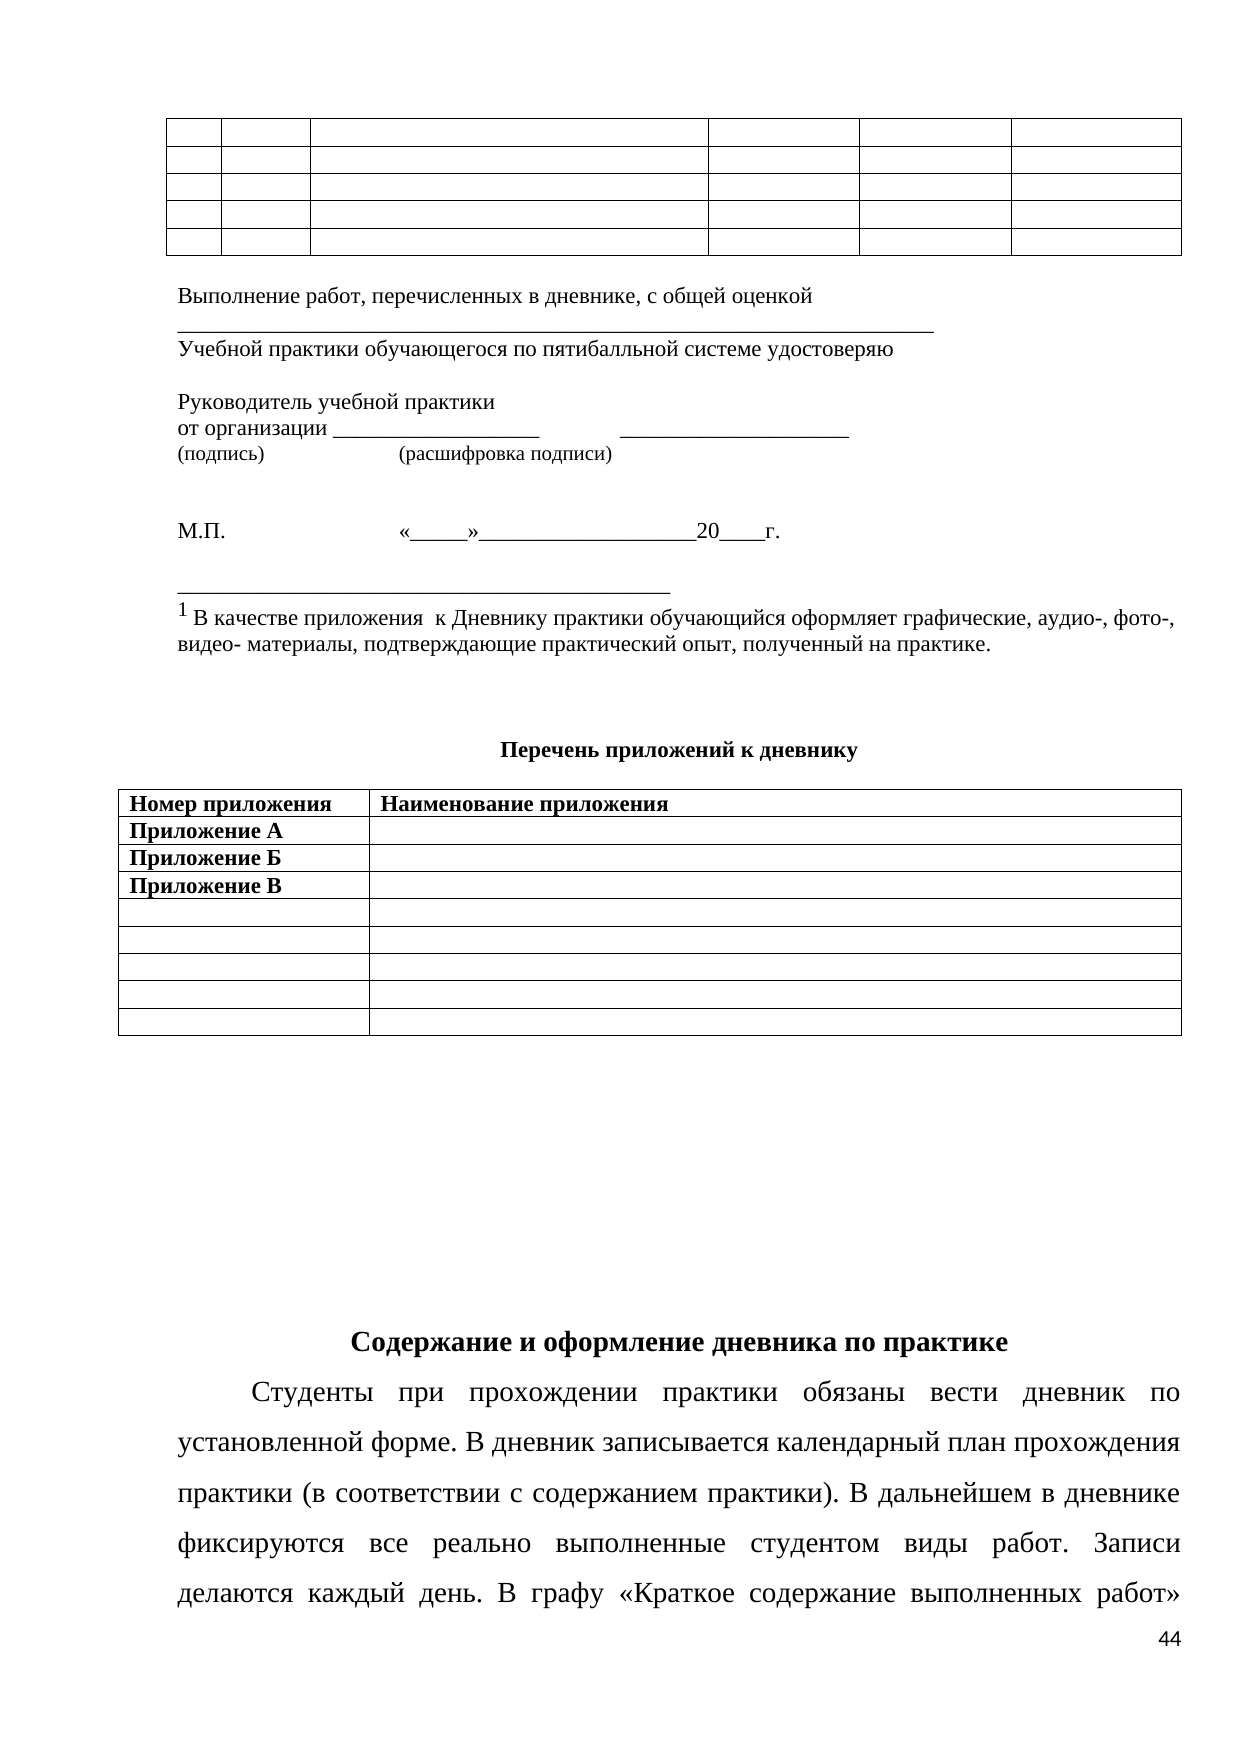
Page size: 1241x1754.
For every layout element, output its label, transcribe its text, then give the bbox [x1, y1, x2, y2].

table_cell [311, 201, 708, 228]
table_cell [119, 981, 369, 1008]
table_cell [709, 147, 859, 173]
table_cell [222, 174, 310, 200]
table_cell [370, 1009, 1181, 1035]
text Содержание и оформление дневника по практике [177, 1324, 1181, 1357]
table_cell [311, 147, 708, 173]
table_cell [311, 119, 708, 146]
table_cell [1012, 229, 1181, 255]
table_cell [370, 845, 1181, 871]
table_cell [167, 147, 221, 173]
text М.П. «_____»___________________20____г. [177, 517, 1181, 544]
table_cell [119, 899, 369, 926]
table_header Номер приложения [119, 790, 369, 816]
table_cell [167, 174, 221, 200]
table_cell [222, 201, 310, 228]
table_cell [222, 147, 310, 173]
table_cell Приложение А [119, 817, 369, 843]
table_cell [167, 119, 221, 146]
table_cell [860, 174, 1011, 200]
text (подпись) (расшифровка подписи) [177, 441, 1181, 465]
table_cell [119, 954, 369, 980]
text Руководитель учебной практики [177, 388, 1181, 414]
text Выполнение работ, перечисленных в дневнике, с общей оценкой [177, 282, 1181, 309]
table_cell [167, 229, 221, 255]
text __________________________________________________________________ [177, 309, 1181, 335]
table_cell [370, 927, 1181, 953]
text 1 В качестве приложения к Дневнику практики обучающийся оформляет графические, аудио-, фото-, видео- материалы, подтверждающие практический опыт, полученный на практике. [177, 596, 1181, 657]
table_cell [222, 229, 310, 255]
table_cell [709, 201, 859, 228]
table_cell [709, 174, 859, 200]
table_cell [370, 817, 1181, 843]
table_cell [370, 899, 1181, 926]
table_cell Приложение В [119, 872, 369, 898]
text Учебной практики обучающегося по пятибалльной системе удостоверяю [177, 335, 1181, 362]
table_header Наименование приложения [370, 790, 1181, 816]
table_cell [222, 119, 310, 146]
table_cell [370, 981, 1181, 1008]
table_cell Приложение Б [119, 845, 369, 871]
table_cell [1012, 147, 1181, 173]
text ___________________________________________ [177, 570, 1181, 596]
table_cell [370, 872, 1181, 898]
table_cell [370, 954, 1181, 980]
table_cell [860, 147, 1011, 173]
table_cell [119, 1009, 369, 1035]
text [177, 1374, 1181, 1609]
table_cell [709, 229, 859, 255]
table_cell [167, 201, 221, 228]
table_cell [311, 174, 708, 200]
table_cell [860, 201, 1011, 228]
table_cell [1012, 201, 1181, 228]
table_cell [311, 229, 708, 255]
text Перечень приложений к дневнику [177, 736, 1181, 762]
text от организации __________________ ____________________ [177, 414, 1181, 441]
table_cell [860, 229, 1011, 255]
table_cell [119, 927, 369, 953]
table_cell [1012, 119, 1181, 146]
table_cell [1012, 174, 1181, 200]
table_cell [709, 119, 859, 146]
table_cell [860, 119, 1011, 146]
